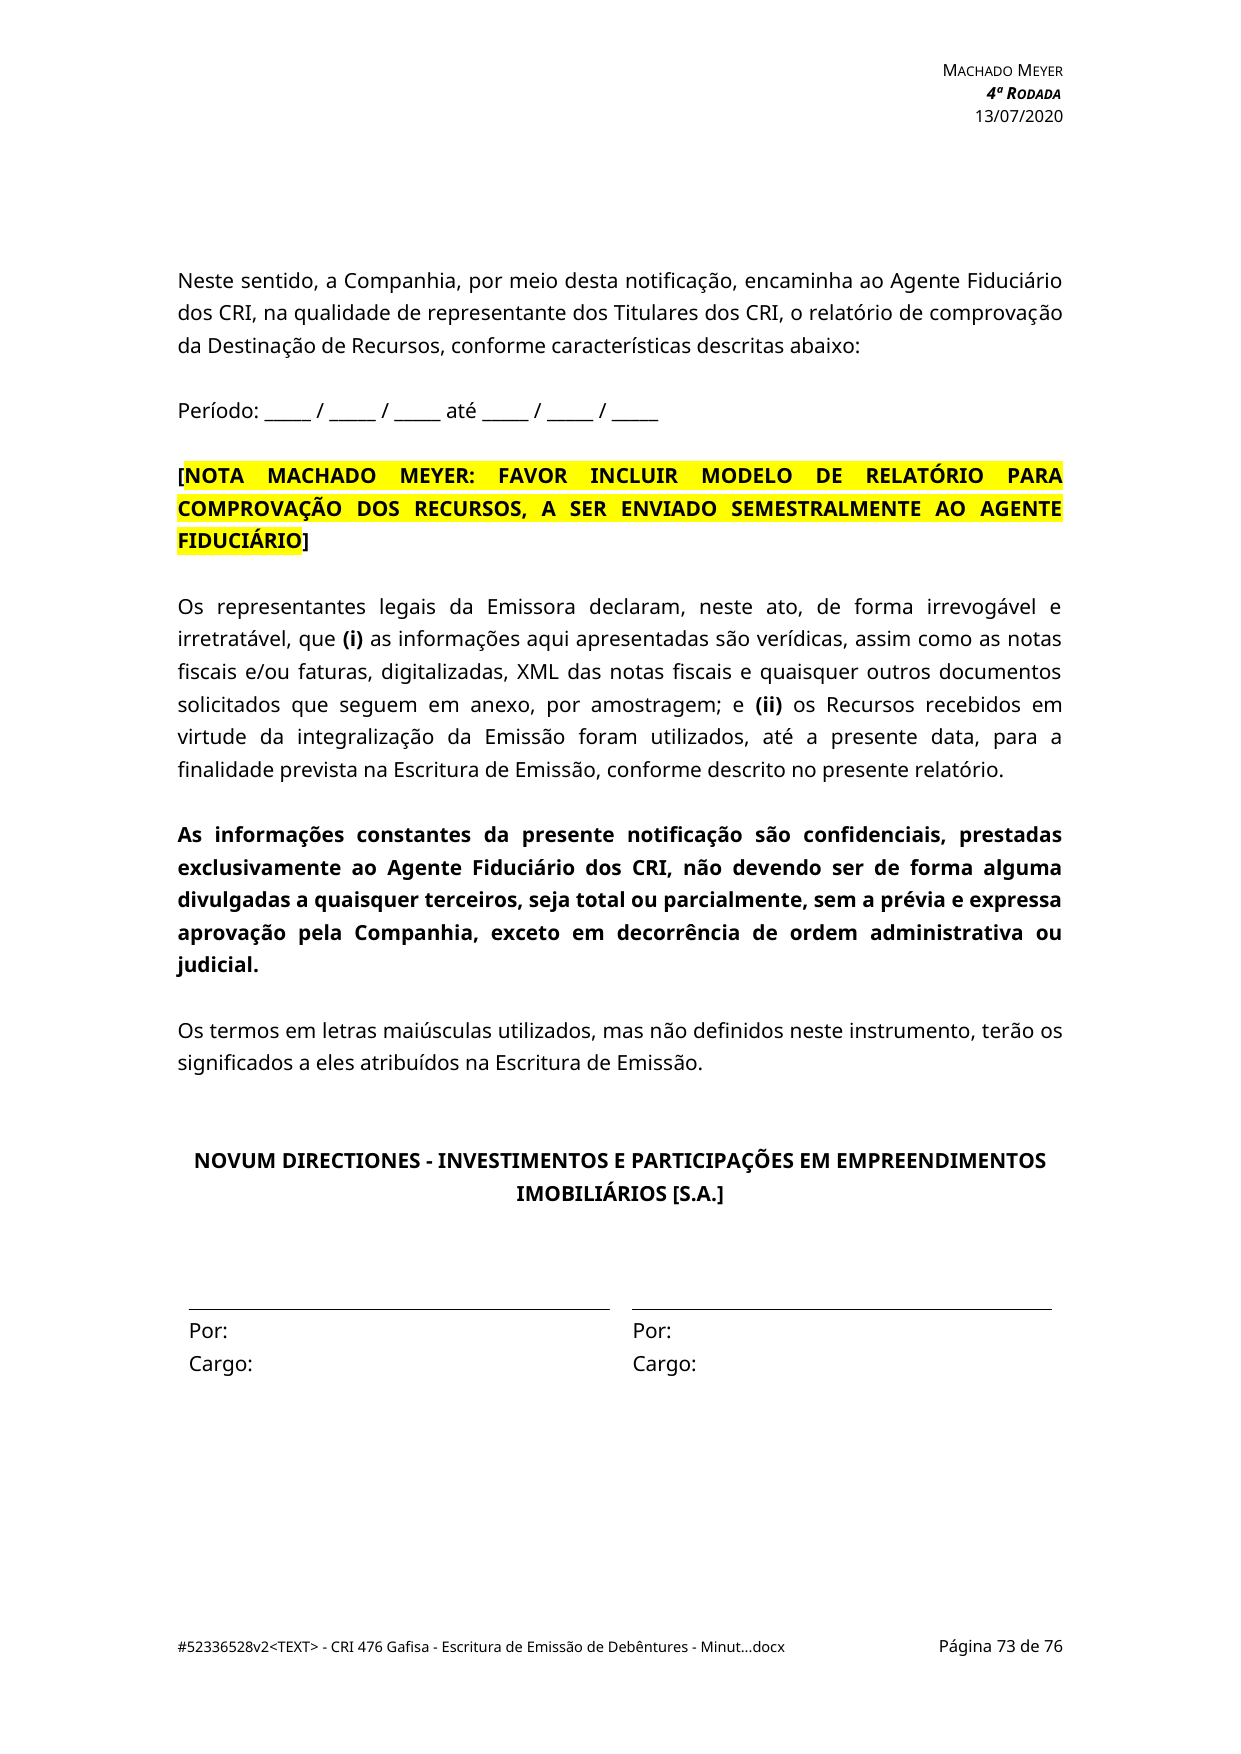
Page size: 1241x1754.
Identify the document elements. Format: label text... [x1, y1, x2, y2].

text [NOTA MACHADO MEYER: FAVOR INCLUIR MODELO DE RELATÓRIO PARA COMPROVAÇÃO DOS RECURSOS, A SER ENVIADO SEMESTRALMENTE AO AGENTE FIDUCIÁRIO] [177, 522, 1063, 555]
table_cell Cargo: [177, 1345, 621, 1378]
table_header NOVUM DIRECTIONES - INVESTIMENTOS E PARTICIPAÇÕES EM EMPREENDIMENTOS IMOBILIÁRIOS [S.A.] [177, 1146, 1063, 1308]
table_cell Por: [621, 1309, 1063, 1345]
text As informações constantes da presente notificação são confidenciais, prestadas exclusivamente ao Agente Fiduciário dos CRI, não devendo ser de forma alguma divulgadas a quaisquer terceiros, seja total ou parcialmente, sem a prévia e expressa aprovação pela Companhia, exceto em decorrência de ordem administrativa ou judicial. [177, 820, 1063, 979]
text Neste sentido, a Companhia, por meio desta notificação, encaminha ao Agente Fiduciário dos CRI, na qualidade de representante dos Titulares dos CRI, o relatório de comprovação da Destinação de Recursos, conforme características descritas abaixo: [177, 266, 1063, 359]
text [NOTA MACHADO MEYER: FAVOR INCLUIR MODELO DE RELATÓRIO PARA COMPROVAÇÃO DOS RECURSOS, A SER ENVIADO SEMESTRALMENTE AO AGENTE FIDUCIÁRIO] [177, 461, 1063, 494]
text Os representantes legais da Emissora declaram, neste ato, de forma irrevogável e irretratável, que (i) as informações aqui apresentadas são verídicas, assim como as notas fiscais e/ou faturas, digitalizadas, XML das notas fiscais e quaisquer outros documentos solicitados que seguem em anexo, por amostragem; e (ii) os Recursos recebidos em virtude da integralização da Emissão foram utilizados, até a presente data, para a finalidade prevista na Escritura de Emissão, conforme descrito no presente relatório. [177, 592, 1063, 783]
table_cell Por: [177, 1309, 621, 1345]
text Os termos em letras maiúsculas utilizados, mas não definidos neste instrumento, terão os significados a eles atribuídos na Escritura de Emissão. [177, 1016, 1063, 1077]
table_cell Cargo: [621, 1345, 1063, 1378]
text Período: _____ / _____ / _____ até _____ / _____ / _____ [177, 396, 1063, 425]
